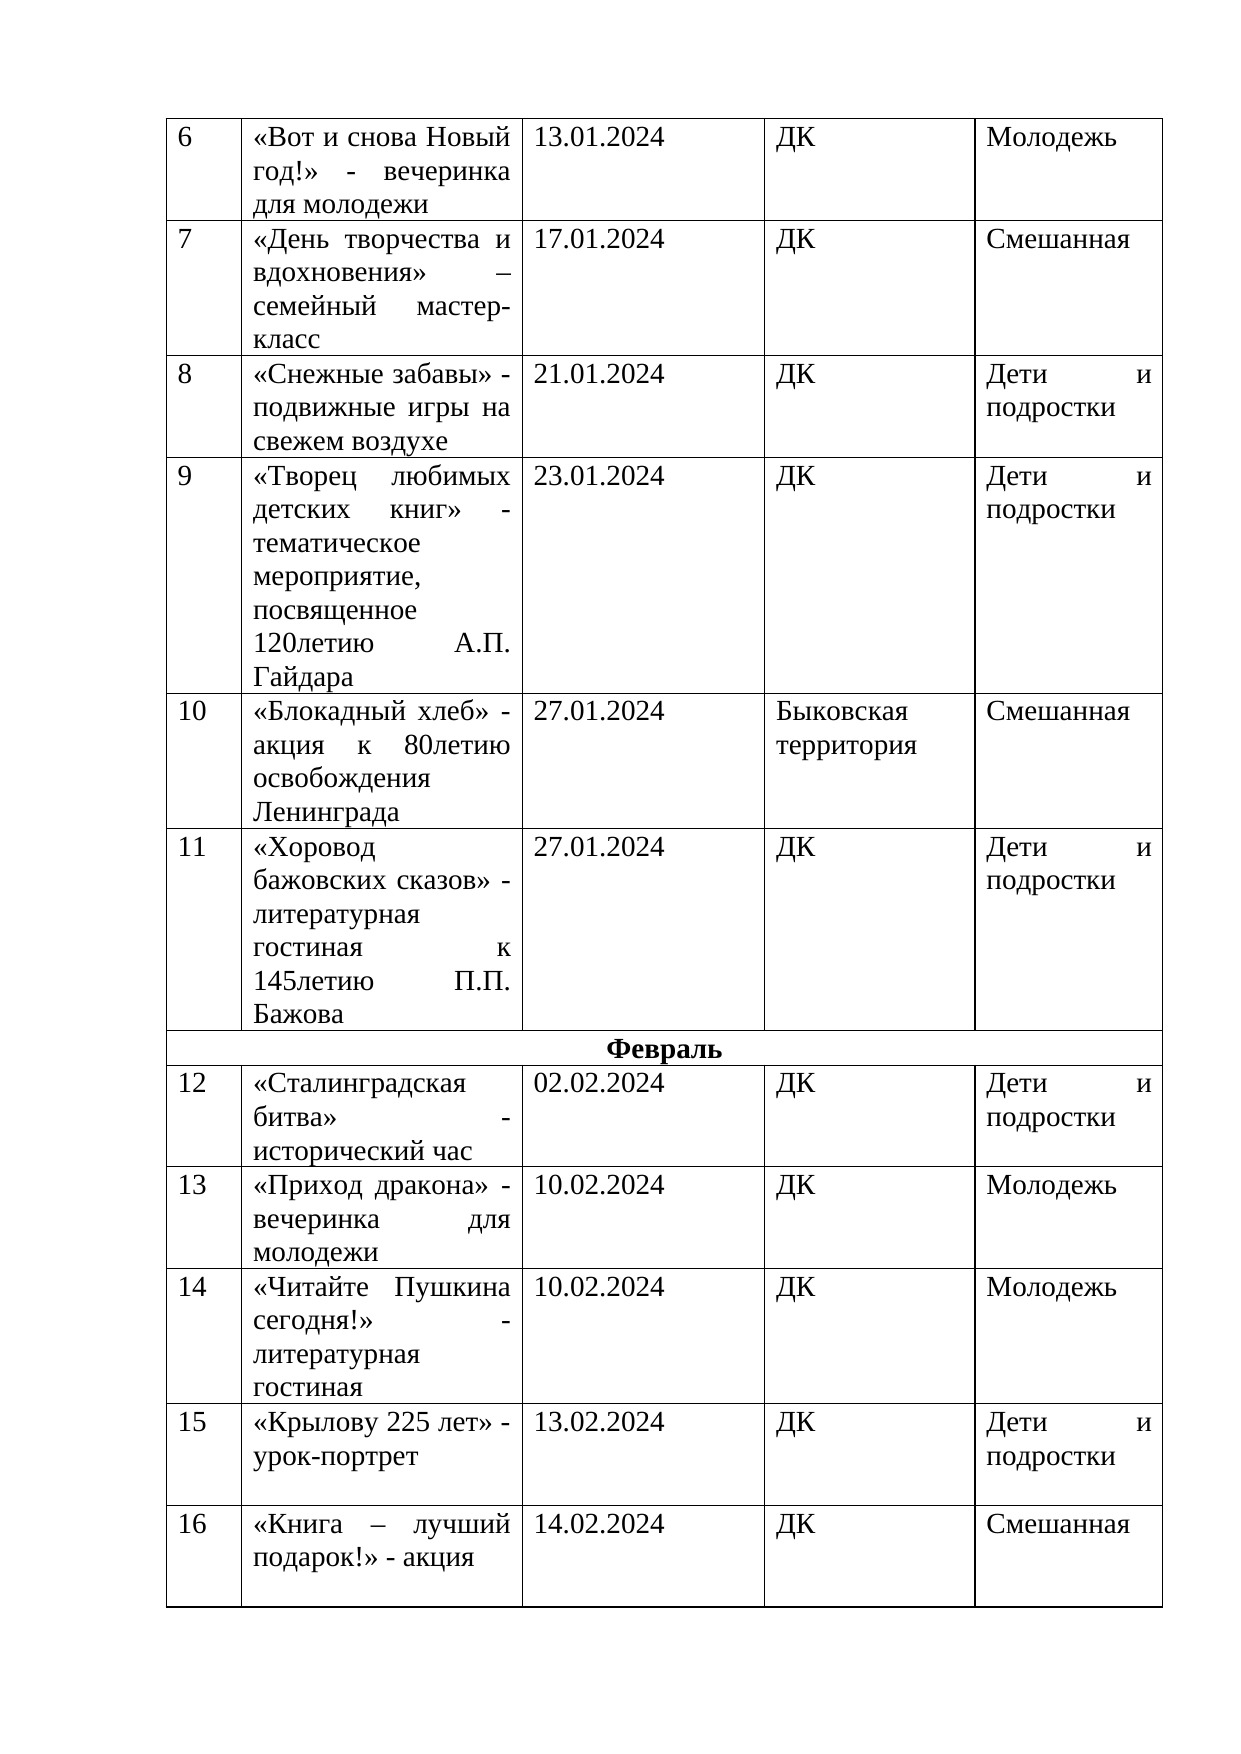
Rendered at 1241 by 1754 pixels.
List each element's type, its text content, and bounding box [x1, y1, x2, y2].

table_cell «День творчества и вдохновения» – семейный мастер-класс [242, 221, 522, 355]
table_cell 11 [167, 829, 241, 1030]
table_cell Февраль [167, 1031, 1162, 1064]
table_cell Смешанная [976, 1506, 1162, 1606]
table_cell «Читайте Пушкина сегодня!» - литературная гостиная [242, 1269, 522, 1403]
table_cell ДК [765, 221, 974, 355]
table_cell ДК [765, 356, 974, 457]
table_cell Дети и подростки [976, 829, 1162, 1030]
table_cell 13.02.2024 [523, 1404, 764, 1505]
table_cell 7 [167, 221, 241, 355]
table_cell ДК [765, 458, 974, 692]
table_cell Дети и подростки [976, 356, 1162, 457]
table_cell «Книга – лучший подарок!» - акция [242, 1506, 522, 1606]
table_cell 14 [167, 1269, 241, 1403]
table_cell Молодежь [976, 119, 1162, 220]
table_cell ДК [765, 1066, 974, 1166]
table_cell ДК [765, 1269, 974, 1403]
table_cell 13.01.2024 [523, 119, 764, 220]
table_cell «Хоровод бажовских сказов» - литературная гостиная к 145летию П.П. Бажова [242, 829, 522, 1030]
table_cell «Творец любимых детских книг» - тематическое мероприятие, посвященное 120летию А.П. Гайдара [242, 458, 522, 692]
table_cell Молодежь [976, 1167, 1162, 1268]
table_cell 23.01.2024 [523, 458, 764, 692]
table_cell ДК [765, 1167, 974, 1268]
table_cell 16 [167, 1506, 241, 1606]
table_cell 14.02.2024 [523, 1506, 764, 1606]
table_cell «Вот и снова Новый год!» - вечеринка для молодежи [242, 119, 522, 220]
table_cell 12 [167, 1066, 241, 1166]
table_cell Дети и подростки [976, 458, 1162, 692]
table_cell 27.01.2024 [523, 829, 764, 1030]
table_cell 02.02.2024 [523, 1066, 764, 1166]
table_cell «Снежные забавы» - подвижные игры на свежем воздухе [242, 356, 522, 457]
table_cell 6 [167, 119, 241, 220]
table_cell 10.02.2024 [523, 1269, 764, 1403]
table_cell Смешанная [976, 694, 1162, 828]
table_cell 17.01.2024 [523, 221, 764, 355]
table_cell 21.01.2024 [523, 356, 764, 457]
table_cell 10 [167, 694, 241, 828]
table_cell ДК [765, 119, 974, 220]
table_cell 8 [167, 356, 241, 457]
table_cell «Крылову 225 лет» - урок-портрет [242, 1404, 522, 1505]
table_cell «Сталинградская битва» - исторический час [242, 1066, 522, 1166]
table_cell Дети и подростки [976, 1066, 1162, 1166]
table_cell ДК [765, 829, 974, 1030]
table_cell «Блокадный хлеб» - акция к 80летию освобождения Ленинграда [242, 694, 522, 828]
table_cell Молодежь [976, 1269, 1162, 1403]
table_cell ДК [765, 1404, 974, 1505]
table_cell 13 [167, 1167, 241, 1268]
table_cell 10.02.2024 [523, 1167, 764, 1268]
table_cell Быковская территория [765, 694, 974, 828]
table_cell 9 [167, 458, 241, 692]
table_cell Смешанная [976, 221, 1162, 355]
table_cell ДК [765, 1506, 974, 1606]
table_cell 15 [167, 1404, 241, 1505]
table_cell 27.01.2024 [523, 694, 764, 828]
table_cell Дети и подростки [976, 1404, 1162, 1505]
table_cell «Приход дракона» - вечеринка для молодежи [242, 1167, 522, 1268]
